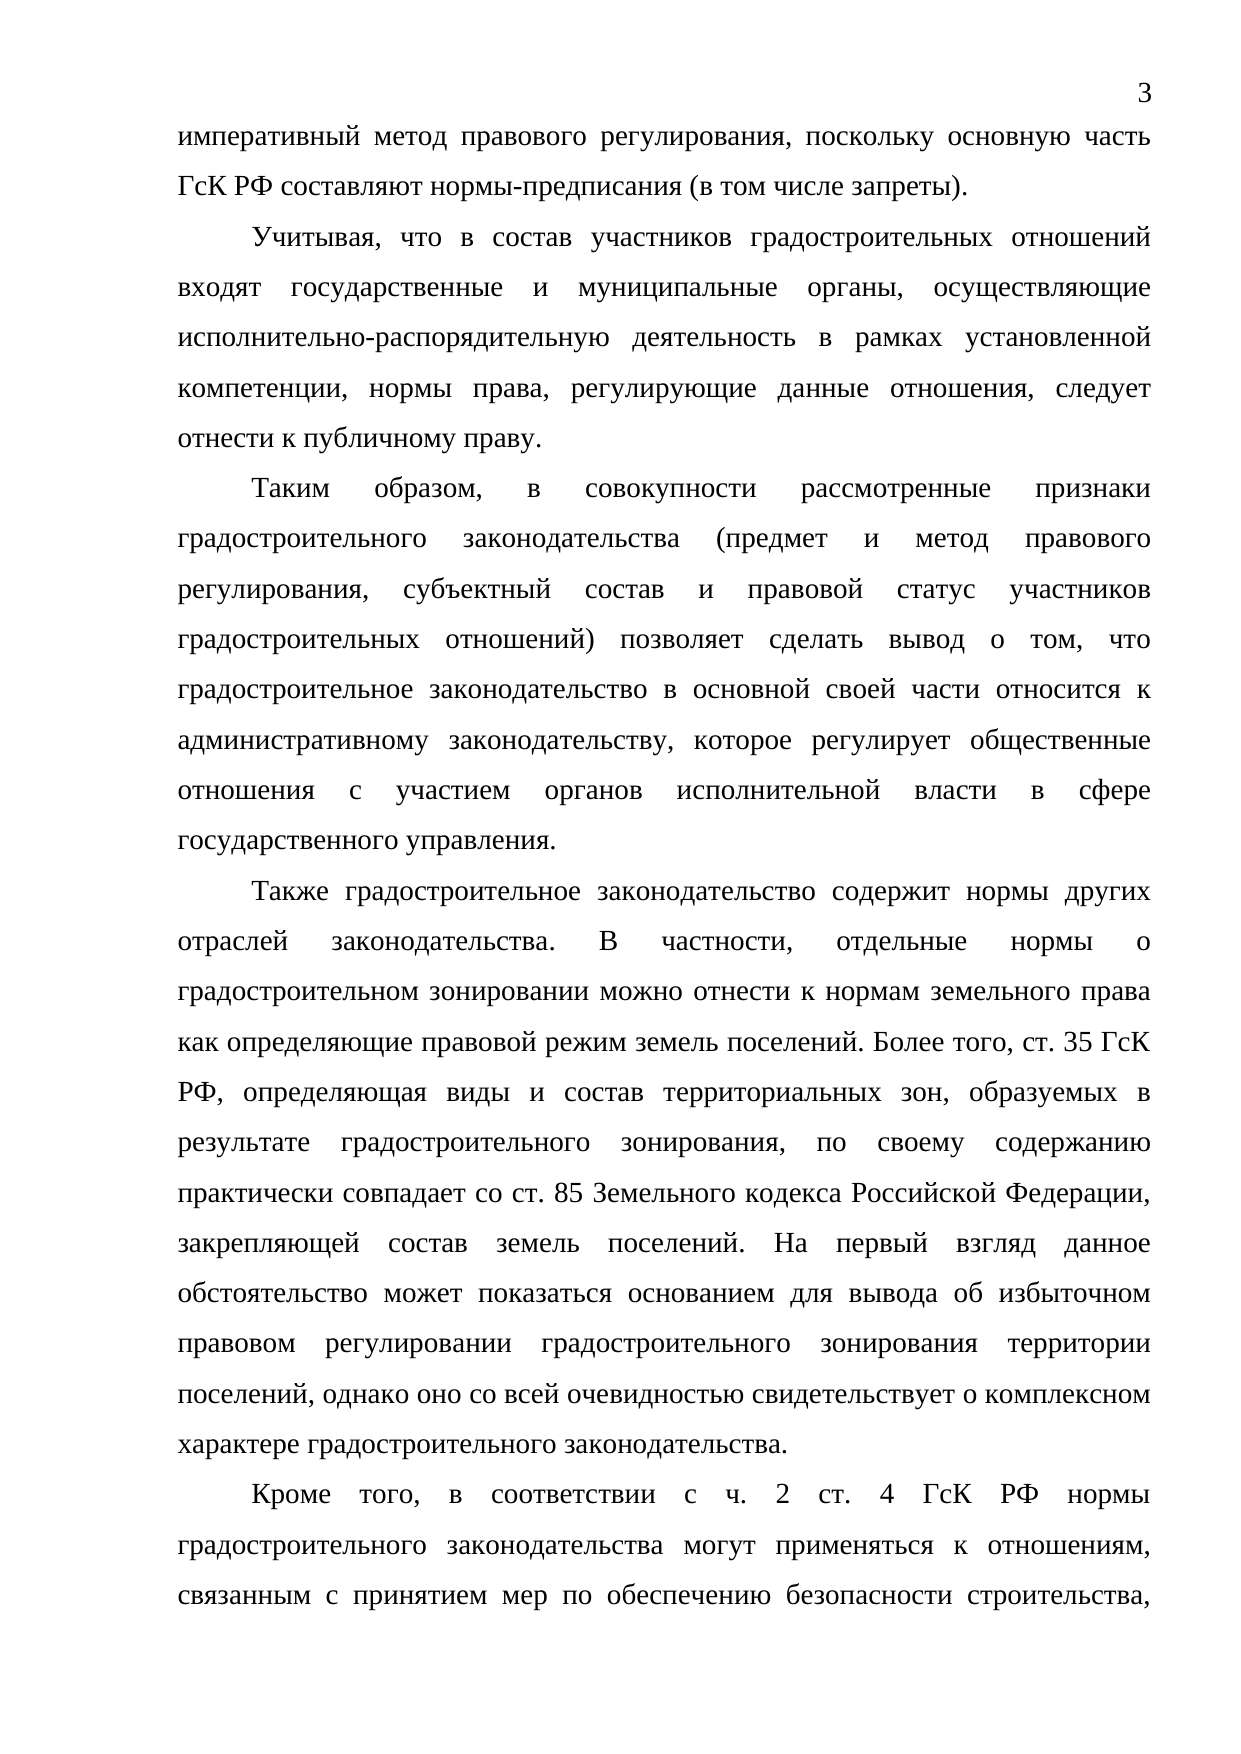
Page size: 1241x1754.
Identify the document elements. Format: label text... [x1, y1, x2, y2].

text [177, 1477, 1152, 1611]
text Таким образом, в совокупности рассмотренные признаки градостроительного законодательства (предмет и метод правового регулирования, субъектный состав и правовой статус участников градостроительных отношений) позволяет сделать вывод о том, что градостроительное законодательство в основной своей части относится к административному законодательству, которое регулирует общественные отношения с участием органов исполнительной власти в сфере государственного управления. [177, 470, 1152, 856]
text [177, 118, 1152, 202]
text Учитывая, что в состав участников градостроительных отношений входят государственные и муниципальные органы, осуществляющие исполнительно-распорядительную деятельность в рамках установленной компетенции, нормы права, регулирующие данные отношения, следует отнести к публичному праву. [177, 219, 1152, 453]
text Также градостроительное законодательство содержит нормы других отраслей законодательства. В частности, отдельные нормы о градостроительном зонировании можно отнести к нормам земельного права как определяющие правовой режим земель поселений. Более того, ст. 35 ГсК РФ, определяющая виды и состав территориальных зон, образуемых в результате градостроительного зонирования, по своему содержанию практически совпадает со ст. 85 Земельного кодекса Российской Федерации, закрепляющей состав земель поселений. На первый взгляд данное обстоятельство может показаться основанием для вывода об избыточном правовом регулировании градостроительного зонирования территории поселений, однако оно со всей очевидностью свидетельствует о комплексном характере градостроительного законодательства. [177, 873, 1152, 1460]
